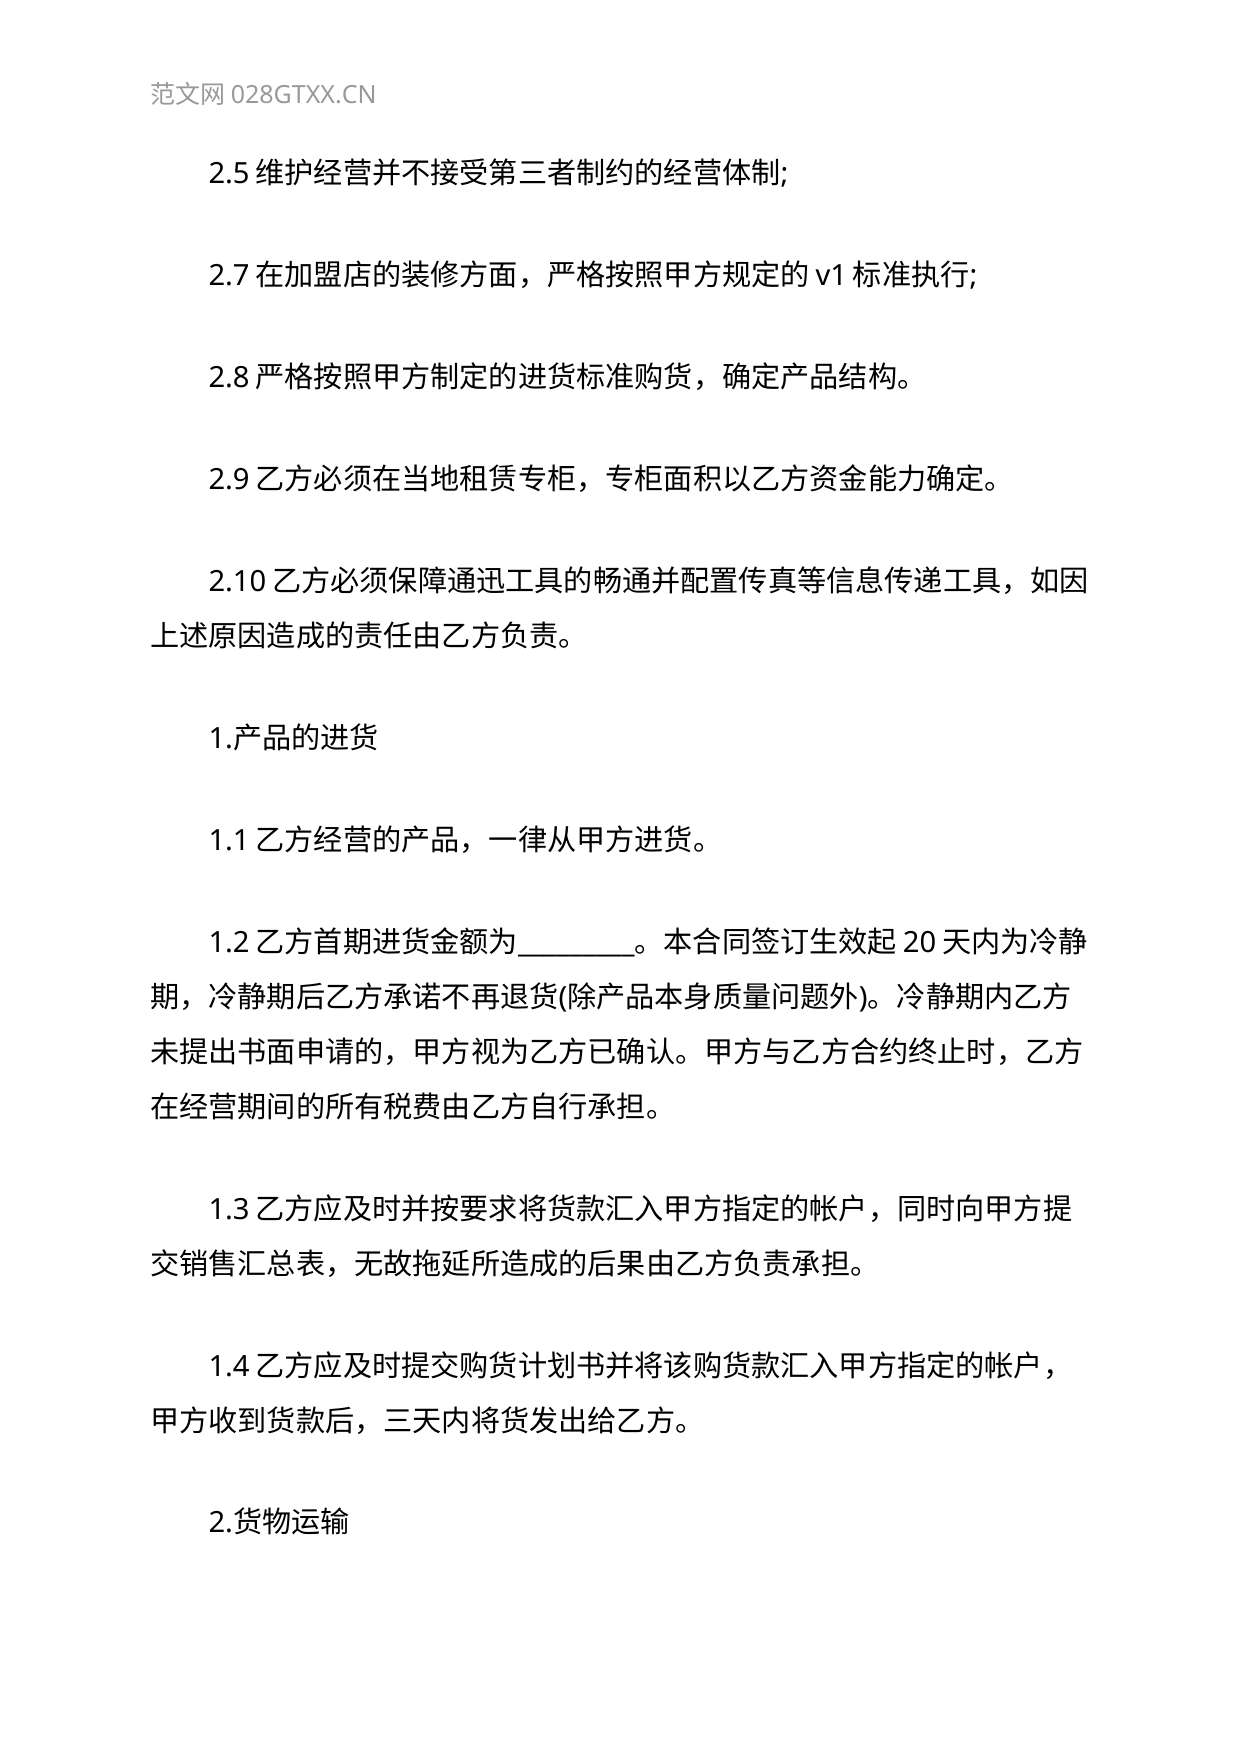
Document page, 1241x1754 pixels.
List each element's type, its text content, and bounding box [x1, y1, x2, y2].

text 1.3乙方应及时并按要求将货款汇入甲方指定的帐户，同时向甲方提交销售汇总表，无故拖延所造成的后果由乙方负责承担。 [150, 1185, 1090, 1283]
text 1.4乙方应及时提交购货计划书并将该购货款汇入甲方指定的帐户，甲方收到货款后，三天内将货发出给乙方。 [150, 1342, 1090, 1439]
text 1.1乙方经营的产品，一律从甲方进货。 [150, 817, 1090, 859]
text 2.9乙方必须在当地租赁专柜，专柜面积以乙方资金能力确定。 [150, 456, 1090, 498]
text 1.2乙方首期进货金额为_________。本合同签订生效起20天内为冷静期，冷静期后乙方承诺不再退货(除产品本身质量问题外)。冷静期内乙方未提出书面申请的，甲方视为乙方已确认。甲方与乙方合约终止时，乙方在经营期间的所有税费由乙方自行承担。 [150, 919, 1090, 1126]
text 2.货物运输 [150, 1499, 1090, 1541]
text 2.5维护经营并不接受第三者制约的经营体制; [150, 150, 1090, 192]
text 2.7在加盟店的装修方面，严格按照甲方规定的v1标准执行; [150, 252, 1090, 294]
text 1.产品的进货 [150, 715, 1090, 757]
text 2.10乙方必须保障通迅工具的畅通并配置传真等信息传递工具，如因上述原因造成的责任由乙方负责。 [150, 558, 1090, 655]
text 2.8严格按照甲方制定的进货标准购货，确定产品结构。 [150, 354, 1090, 396]
